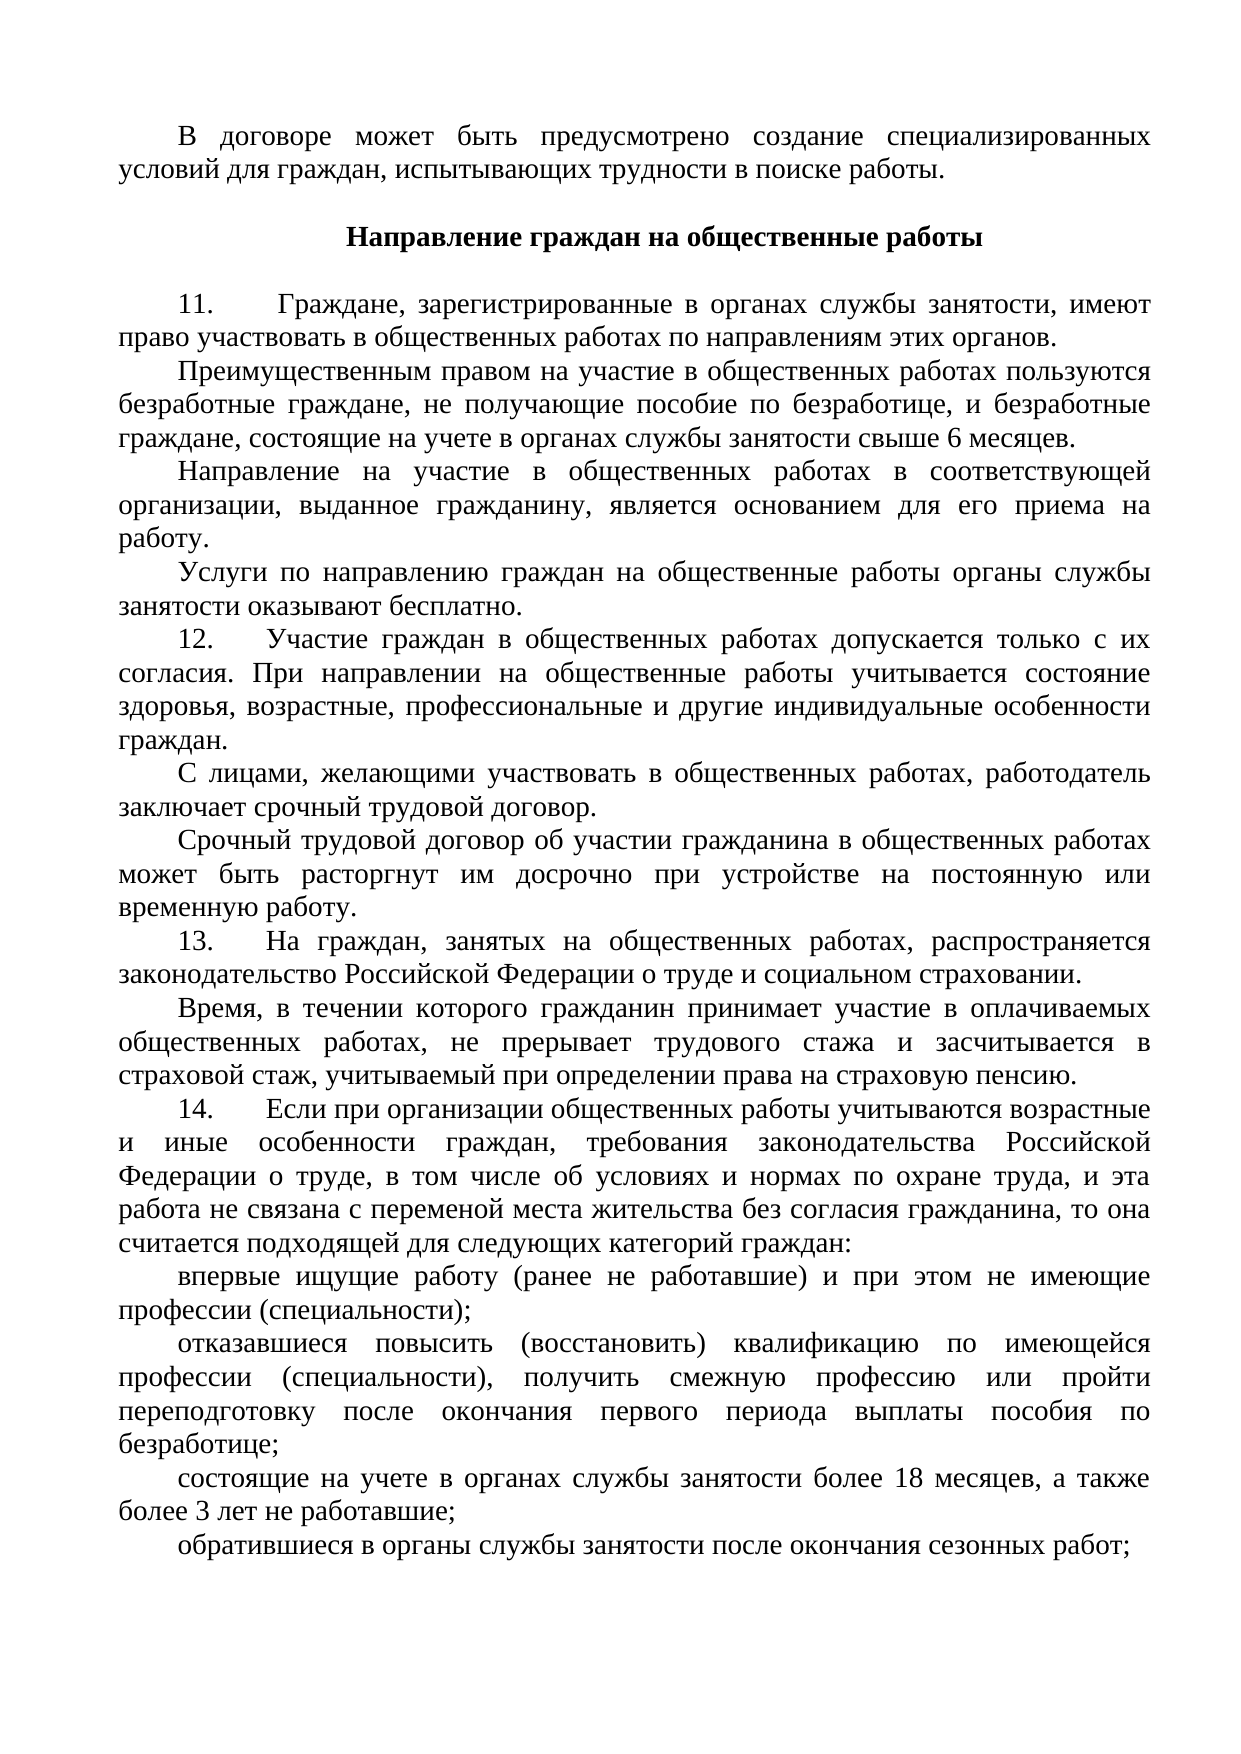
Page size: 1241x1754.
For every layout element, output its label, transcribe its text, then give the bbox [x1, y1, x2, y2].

list Преимущественным правом на участие в общественных работах пользуются безработные граждане, не получающие пособие по безработице, и безработные граждане, состоящие на учете в органах службы занятости свыше 6 месяцев. [118, 353, 1152, 453]
list Направление граждан на общественные работы [118, 219, 1152, 252]
list На граждан, занятых на общественных работах, распространяется законодательство Российской Федерации о труде и социальном страховании. [118, 923, 1152, 990]
list Направление на участие в общественных работах в соответствующей организации, выданное гражданину, является основанием для его приема на работу. [118, 453, 1152, 554]
list Время, в течении которого гражданин принимает участие в оплачиваемых общественных работах, не прерывает трудового стажа и засчитывается в страховой стаж, учитываемый при определении права на страховую пенсию. [118, 990, 1152, 1091]
list Граждане, зарегистрированные в органах службы занятости, имеют право участвовать в общественных работах по направлениям этих органов. [118, 286, 1152, 353]
list С лицами, желающими участвовать в общественных работах, работодатель заключает срочный трудовой договор. [118, 755, 1152, 822]
list впервые ищущие работу (ранее не работавшие) и при этом не имеющие профессии (специальности); [118, 1258, 1152, 1326]
list Если при организации общественных работы учитываются возрастные и иные особенности граждан, требования законодательства Российской Федерации о труде, в том числе об условиях и нормах по охране труда, и эта работа не связана с переменой места жительства без согласия гражданина, то она считается подходящей для следующих категорий граждан: [118, 1091, 1152, 1258]
list Услуги по направлению граждан на общественные работы органы службы занятости оказывают бесплатно. [118, 554, 1152, 621]
list Участие граждан в общественных работах допускается только с их согласия. При направлении на общественные работы учитывается состояние здоровья, возрастные, профессиональные и другие индивидуальные особенности граждан. [118, 621, 1152, 755]
list Срочный трудовой договор об участии гражданина в общественных работах может быть расторгнут им досрочно при устройстве на постоянную или временную работу. [118, 822, 1152, 923]
list обратившиеся в органы службы занятости после окончания сезонных работ; [118, 1527, 1152, 1560]
list отказавшиеся повысить (восстановить) квалификацию по имеющейся профессии (специальности), получить смежную профессию или пройти переподготовку после окончания первого периода выплаты пособия по безработице; [118, 1326, 1152, 1460]
list состоящие на учете в органах службы занятости более 18 месяцев, а также более 3 лет не работавшие; [118, 1460, 1152, 1527]
list В договоре может быть предусмотрено создание специализированных условий для граждан, испытывающих трудности в поиске работы. [118, 118, 1152, 185]
